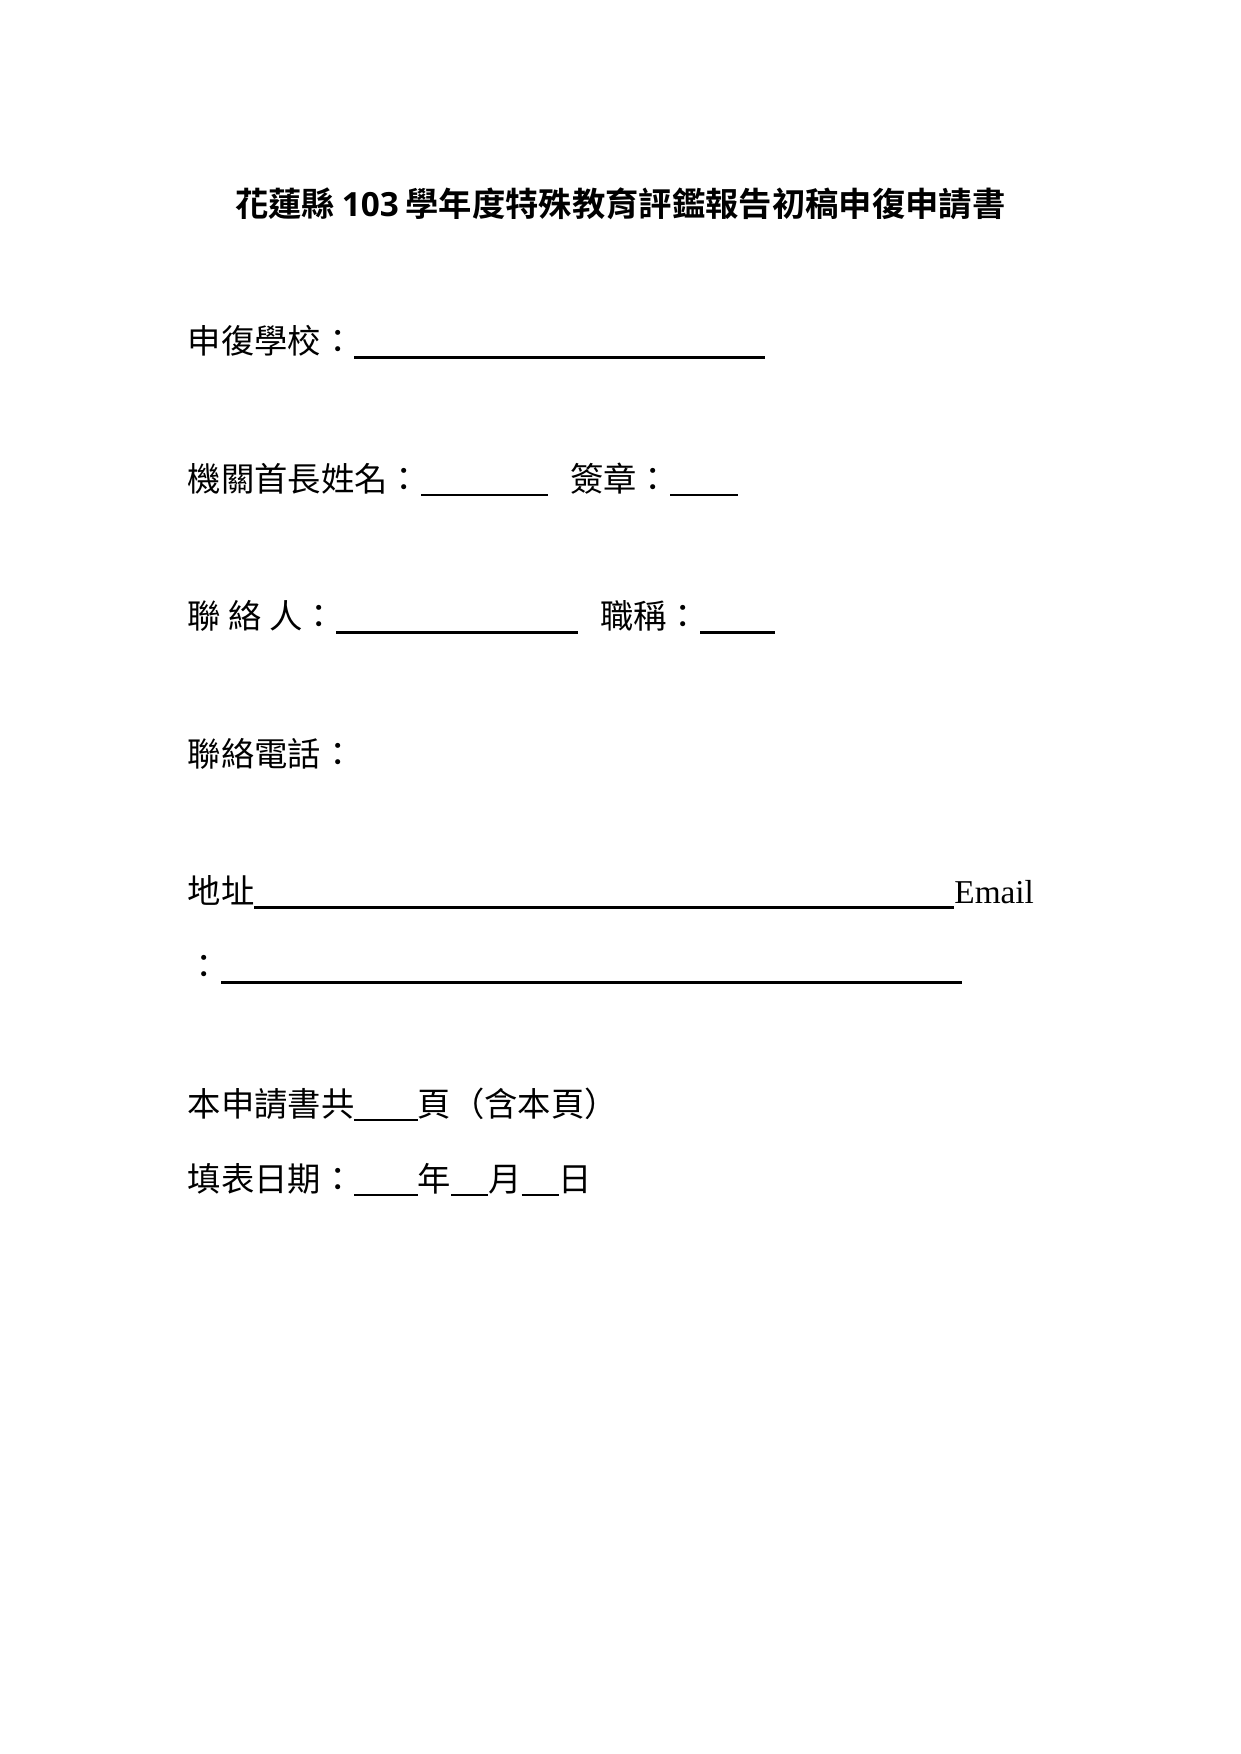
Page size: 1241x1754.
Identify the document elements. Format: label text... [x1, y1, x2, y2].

text 聯絡電話： [187, 714, 1053, 789]
text 申復學校： [187, 302, 1053, 377]
subtitle 花蓮縣103學年度特殊教育評鑑報告初稿申復申請書 [187, 164, 1053, 239]
text 機關首長姓名： 簽章： [187, 439, 1053, 514]
text 地址 Email ： [187, 852, 1053, 1002]
text 本申請書共 頁（含本頁） [187, 1064, 1053, 1139]
text 聯 絡 人： 職稱： [187, 577, 1053, 652]
text 填表日期： 年 月 日 [187, 1139, 1053, 1214]
